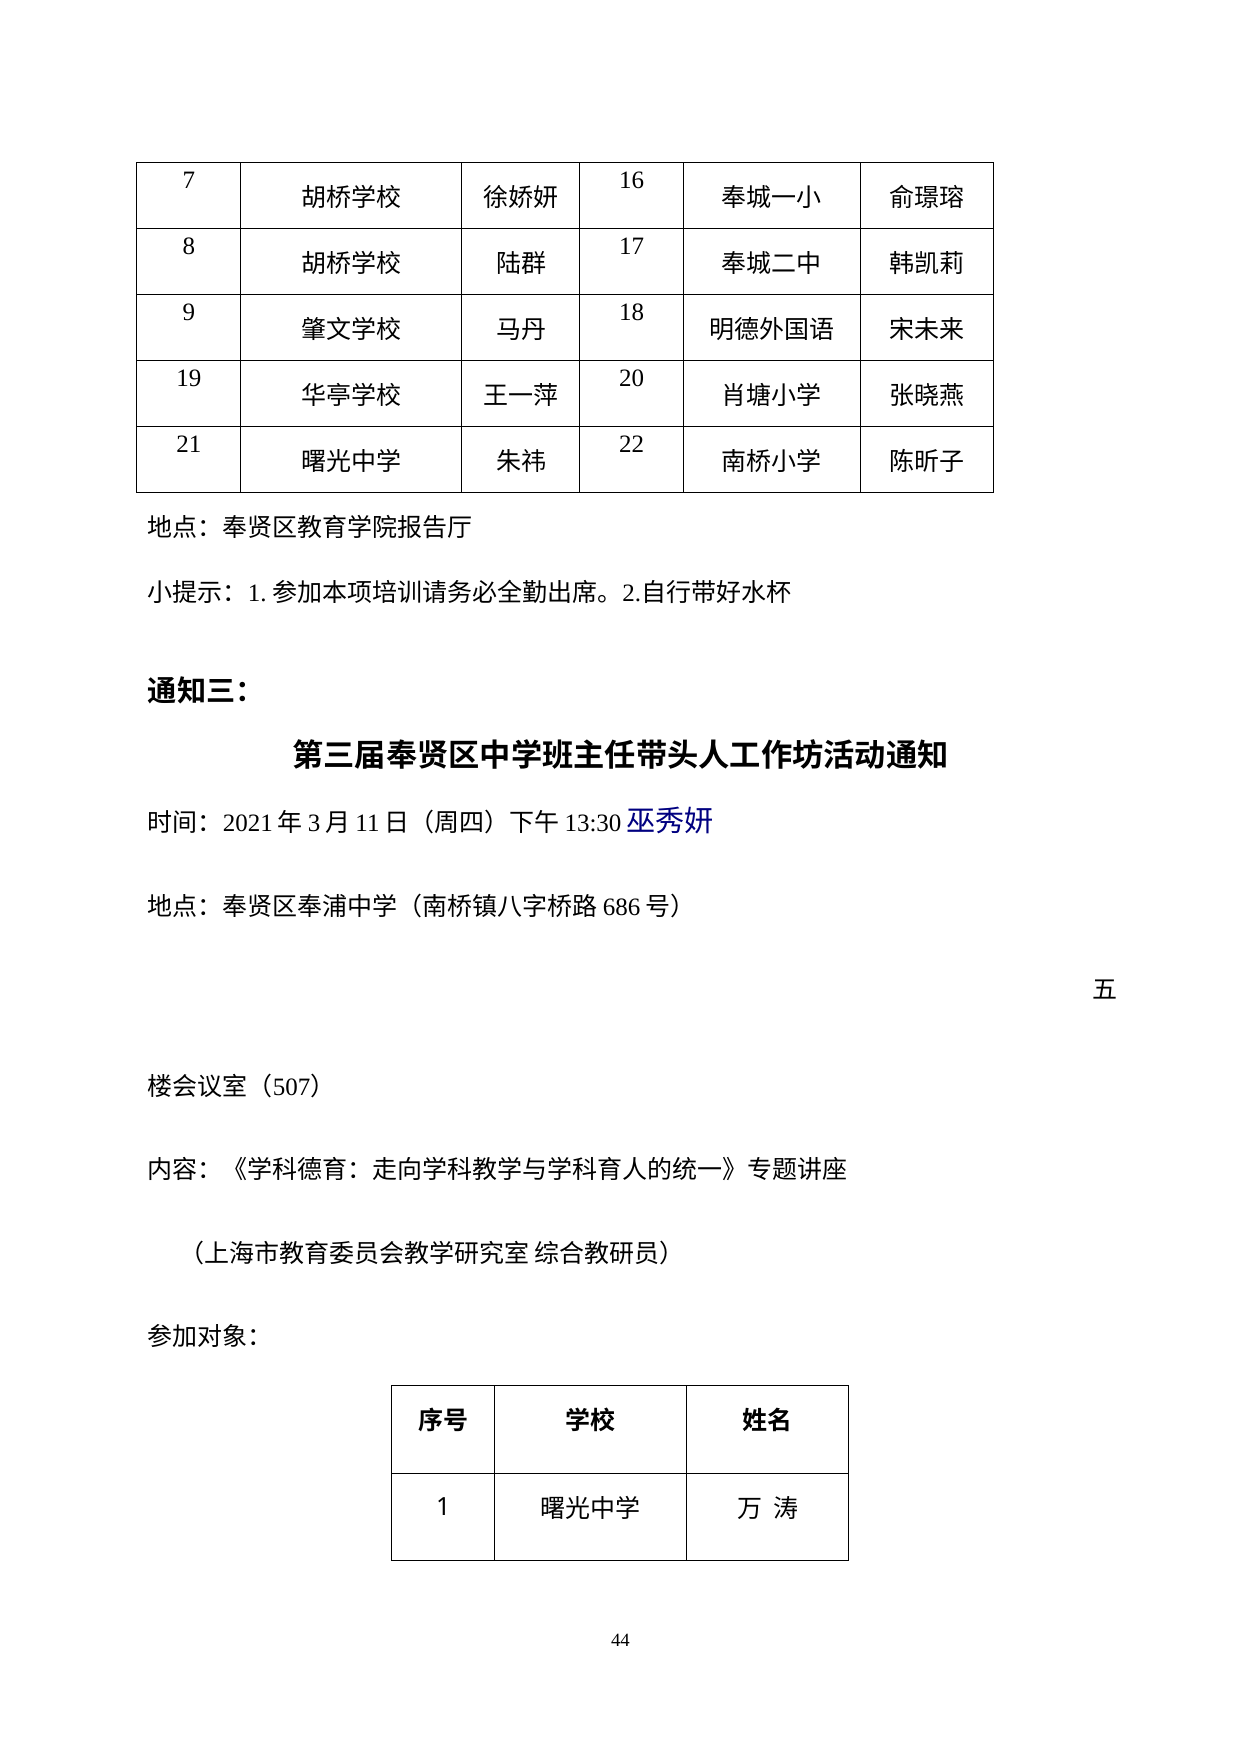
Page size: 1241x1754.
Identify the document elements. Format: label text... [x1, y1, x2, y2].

table_cell 俞璟瑢 [861, 163, 993, 228]
table_cell 18 [580, 295, 683, 360]
table_cell 马丹 [462, 295, 579, 360]
text 第三届奉贤区中学班主任带头人工作坊活动通知 [148, 721, 1092, 786]
text 地点：奉贤区奉浦中学（南桥镇八字桥路686号） [148, 872, 1092, 937]
table_cell 胡桥学校 [241, 163, 461, 228]
table_cell 徐娇妍 [462, 163, 579, 228]
table_cell 20 [580, 361, 683, 426]
table_cell 万 涛 [687, 1474, 848, 1560]
table_cell 1 [392, 1474, 494, 1560]
text 五楼会议室（507） [148, 955, 1092, 1117]
table_cell 肇文学校 [241, 295, 461, 360]
table_cell 胡桥学校 [241, 229, 461, 294]
table_cell 曙光中学 [495, 1474, 686, 1560]
table_cell 19 [137, 361, 240, 426]
table_cell 8 [137, 229, 240, 294]
table_cell 宋未来 [861, 295, 993, 360]
text 时间：2021年3月11日（周四）下午13:30巫秀妍 [148, 786, 1092, 851]
table_header 学校 [495, 1386, 686, 1473]
table_cell 韩凯莉 [861, 229, 993, 294]
table_cell 张晓燕 [861, 361, 993, 426]
text 参加对象： [148, 1302, 1092, 1367]
table_cell 明德外国语 [684, 295, 860, 360]
text 内容：《学科德育：走向学科教学与学科育人的统一》专题讲座 [148, 1136, 1092, 1201]
table_cell 21 [137, 427, 240, 492]
text 小提示：1. 参加本项培训请务必全勤出席。2.自行带好水杯 [148, 558, 1092, 623]
table_cell 王一萍 [462, 361, 579, 426]
table_header 姓名 [687, 1386, 848, 1473]
table_cell 16 [580, 163, 683, 228]
table_cell 朱祎 [462, 427, 579, 492]
table_cell 南桥小学 [684, 427, 860, 492]
table_cell 7 [137, 163, 240, 228]
text 通知三： [148, 656, 1092, 721]
table_header 序号 [392, 1386, 494, 1473]
table_cell 曙光中学 [241, 427, 461, 492]
table_cell 陈昕子 [861, 427, 993, 492]
table_cell 9 [137, 295, 240, 360]
table_cell 奉城一小 [684, 163, 860, 228]
table_cell 肖塘小学 [684, 361, 860, 426]
table_cell 22 [580, 427, 683, 492]
table_cell 陆群 [462, 229, 579, 294]
table_cell 奉城二中 [684, 229, 860, 294]
table_cell 17 [580, 229, 683, 294]
text （上海市教育委员会教学研究室 综合教研员） [148, 1219, 1092, 1284]
table_cell 华亭学校 [241, 361, 461, 426]
text 地点：奉贤区教育学院报告厅 [148, 493, 1092, 558]
